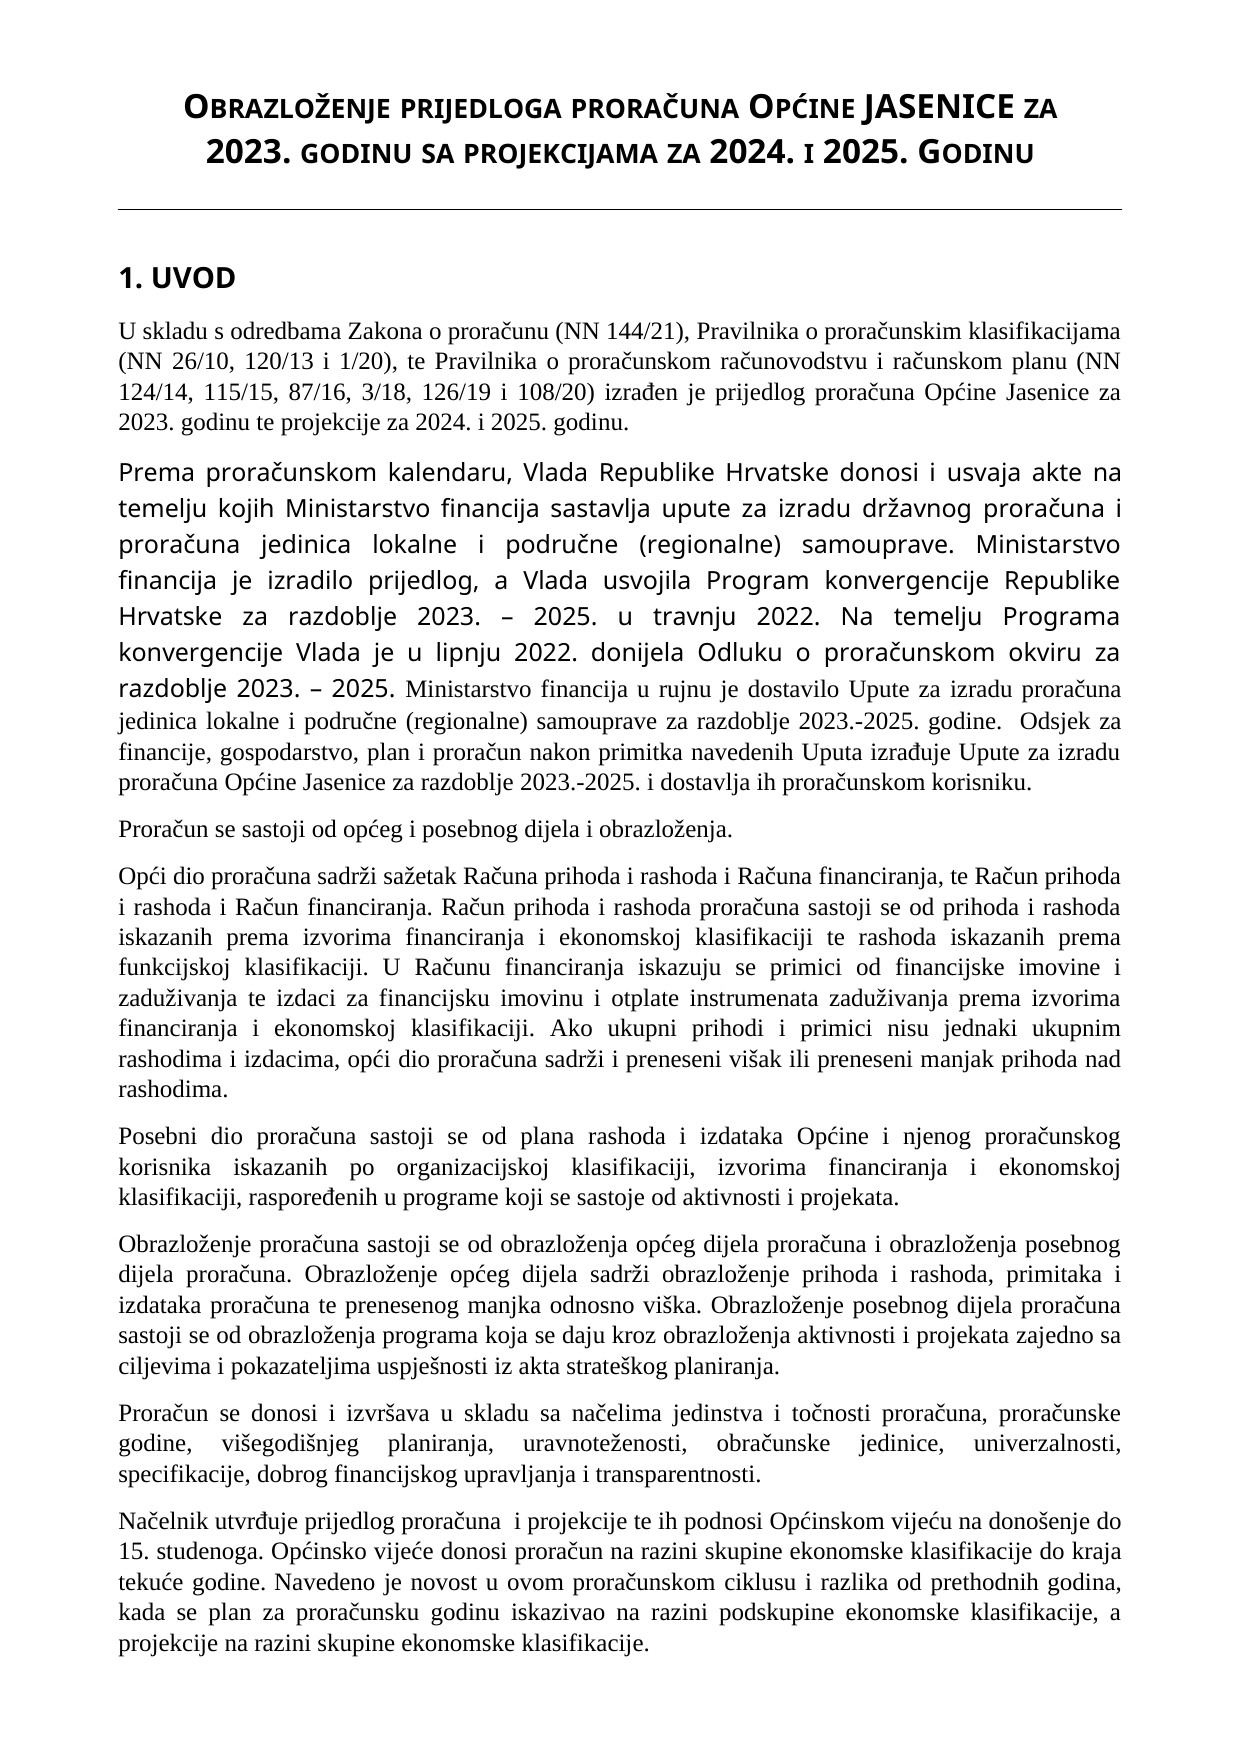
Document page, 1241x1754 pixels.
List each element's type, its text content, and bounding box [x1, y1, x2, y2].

text Posebni dio proračuna sastoji se od plana rashoda i izdataka Općine i njenog proračunskog korisnika iskazanih po organizacijskoj klasifikaciji, izvorima financiranja i ekonomskoj klasifikaciji, raspoređenih u programe koji se sastoje od aktivnosti i projekata. [118, 1121, 1122, 1211]
text Obrazloženje proračuna sastoji se od obrazloženja općeg dijela proračuna i obrazloženja posebnog dijela proračuna. Obrazloženje općeg dijela sadrži obrazloženje prihoda i rashoda, primitaka i izdataka proračuna te prenesenog manjka odnosno viška. Obrazloženje posebnog dijela proračuna sastoji se od obrazloženja programa koja se daju kroz obrazloženja aktivnosti i projekata zajedno sa ciljevima i pokazateljima uspješnosti iz akta strateškog planiranja. [118, 1229, 1122, 1379]
text U skladu s odredbama Zakona o proračunu (NN 144/21), Pravilnika o proračunskim klasifikacijama (NN 26/10, 120/13 i 1/20), te Pravilnika o proračunskom računovodstvu i računskom planu (NN 124/14, 115/15, 87/16, 3/18, 126/19 i 108/20) izrađen je prijedlog proračuna Općine Jasenice za 2023. godinu te projekcije za 2024. i 2025. godinu. [118, 316, 1122, 436]
text Načelnik utvrđuje prijedlog proračuna i projekcije te ih podnosi Općinskom vijeću na donošenje do 15. studenoga. Općinsko vijeće donosi proračun na razini skupine ekonomske klasifikacije do kraja tekuće godine. Navedeno je novost u ovom proračunskom ciklusu i razlika od prethodnih godina, kada se plan za proračunsku godinu iskazivao na razini podskupine ekonomske klasifikacije, a projekcije na razini skupine ekonomske klasifikacije. [118, 1506, 1122, 1657]
text Proračun se sastoji od općeg i posebnog dijela i obrazloženja. [118, 814, 1122, 843]
text Prema proračunskom kalendaru, Vlada Republike Hrvatske donosi i usvaja akte na temelju kojih Ministarstvo financija sastavlja upute za izradu državnog proračuna i proračuna jedinica lokalne i područne (regionalne) samouprave. Ministarstvo financija je izradilo prijedlog, a Vlada usvojila Program konvergencije Republike Hrvatske za razdoblje 2023. – 2025. u travnju 2022. Na temelju Programa konvergencije Vlada je u lipnju 2022. donijela Odluku o proračunskom okviru za razdoblje 2023. – 2025. Ministarstvo financija u rujnu je dostavilo Upute za izradu proračuna jedinica lokalne i područne (regionalne) samouprave za razdoblje 2023.-2025. godine. Odsjek za financije, gospodarstvo, plan i proračun nakon primitka navedenih Uputa izrađuje Upute za izradu proračuna Općine Jasenice za razdoblje 2023.-2025. i dostavlja ih proračunskom korisniku. [118, 454, 1122, 796]
text 1. UVOD [118, 257, 1122, 297]
text Proračun se donosi i izvršava u skladu sa načelima jedinstva i točnosti proračuna, proračunske godine, višegodišnjeg planiranja, uravnoteženosti, obračunske jedinice, univerzalnosti, specifikacije, dobrog financijskog upravljanja i transparentnosti. [118, 1398, 1122, 1487]
text Obrazloženje prijedloga proračuna Općine JASENICE za [118, 83, 1122, 128]
text Opći dio proračuna sadrži sažetak Računa prihoda i rashoda i Računa financiranja, te Račun prihoda i rashoda i Račun financiranja. Račun prihoda i rashoda proračuna sastoji se od prihoda i rashoda iskazanih prema izvorima financiranja i ekonomskoj klasifikaciji te rashoda iskazanih prema funkcijskoj klasifikaciji. U Računu financiranja iskazuju se primici od financijske imovine i zaduživanja te izdaci za financijsku imovinu i otplate instrumenata zaduživanja prema izvorima financiranja i ekonomskoj klasifikaciji. Ako ukupni prihodi i primici nisu jednaki ukupnim rashodima i izdacima, opći dio proračuna sadrži i preneseni višak ili preneseni manjak prihoda nad rashodima. [118, 861, 1122, 1103]
text 2023. godinu sa projekcijama za 2024. i 2025. Godinu [118, 128, 1122, 173]
